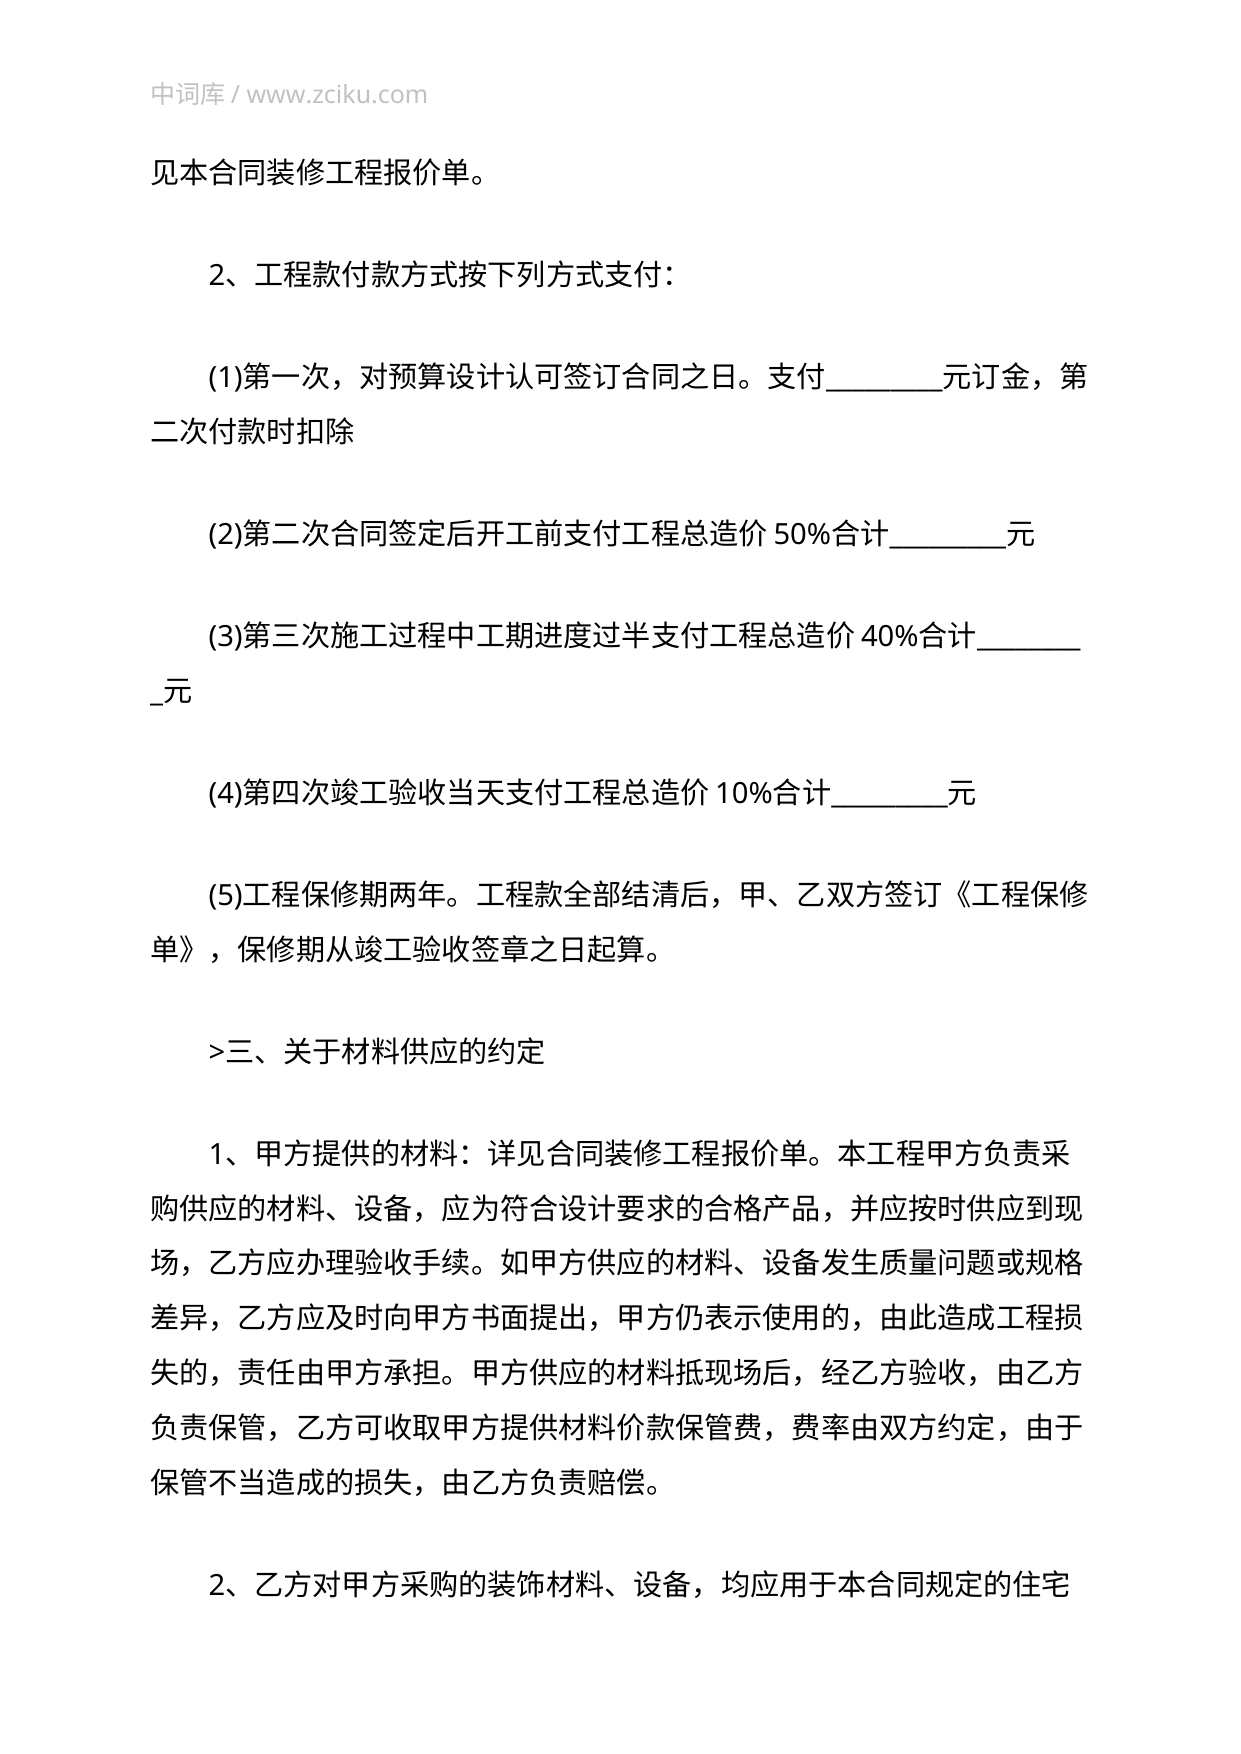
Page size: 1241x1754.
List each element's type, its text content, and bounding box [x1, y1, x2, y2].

text 2、工程款付款方式按下列方式支付： [150, 252, 1090, 294]
text (3)第三次施工过程中工期进度过半支付工程总造价40%合计_________元 [150, 612, 1090, 710]
text (2)第二次合同签定后开工前支付工程总造价50%合计_________元 [150, 511, 1090, 553]
text (1)第一次，对预算设计认可签订合同之日。支付_________元订金，第二次付款时扣除 [150, 354, 1090, 451]
text (4)第四次竣工验收当天支付工程总造价10%合计_________元 [150, 769, 1090, 812]
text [150, 150, 1090, 192]
text (5)工程保修期两年。工程款全部结清后，甲、乙双方签订《工程保修单》，保修期从竣工验收签章之日起算。 [150, 871, 1090, 969]
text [150, 1561, 1090, 1604]
text 1、甲方提供的材料：详见合同装修工程报价单。本工程甲方负责采购供应的材料、设备，应为符合设计要求的合格产品，并应按时供应到现场，乙方应办理验收手续。如甲方供应的材料、设备发生质量问题或规格差异，乙方应及时向甲方书面提出，甲方仍表示使用的，由此造成工程损失的，责任由甲方承担。甲方供应的材料抵现场后，经乙方验收，由乙方负责保管，乙方可收取甲方提供材料价款保管费，费率由双方约定，由于保管不当造成的损失，由乙方负责赔偿。 [150, 1130, 1090, 1502]
text >三、关于材料供应的约定 [150, 1028, 1090, 1071]
